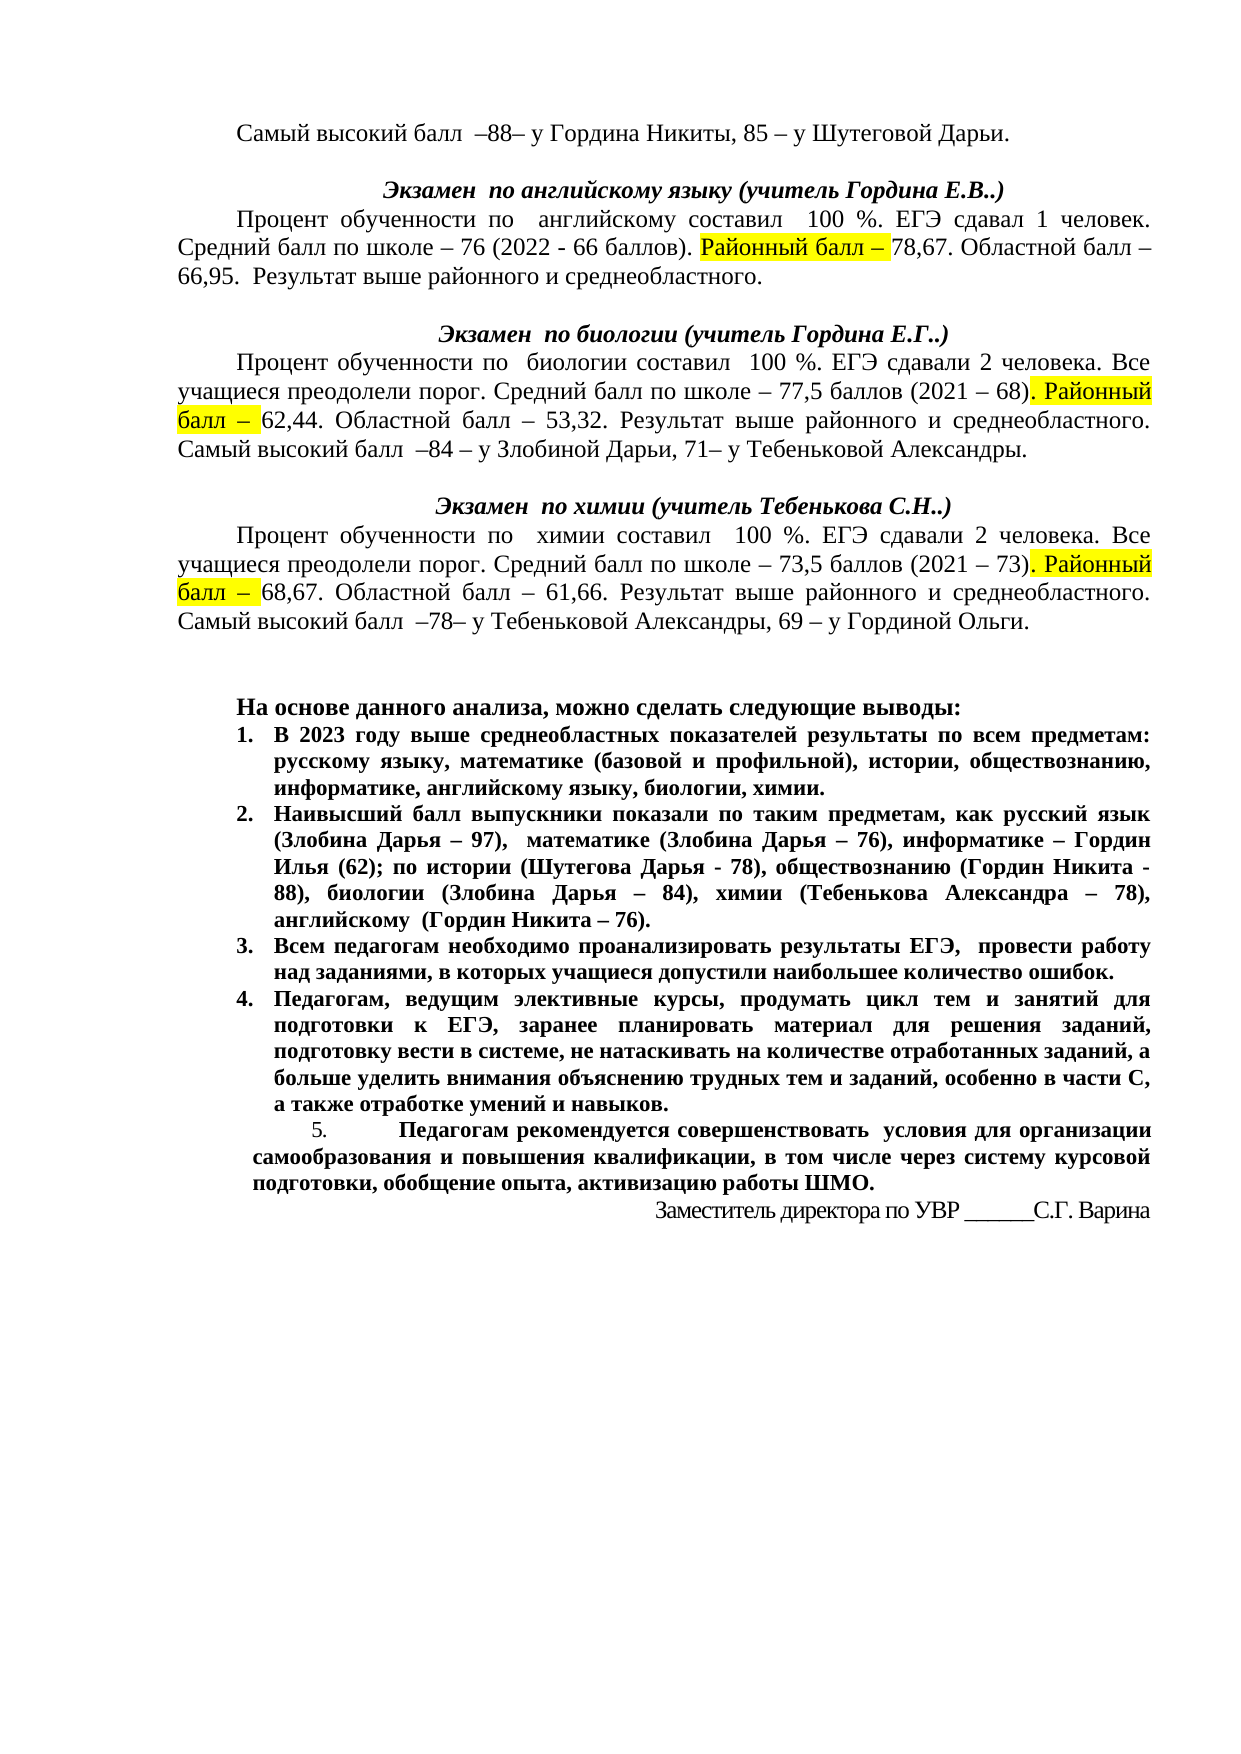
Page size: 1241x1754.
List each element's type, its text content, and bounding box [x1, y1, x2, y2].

text Экзамен по химии (учитель Тебенькова С.Н..) [177, 491, 1152, 520]
list Педагогам рекомендуется совершенствовать условия для организации самообразования и повышения квалификации, в том числе через систему курсовой подготовки, обобщение опыта, активизацию работы ШМО. [252, 1116, 1152, 1196]
list Всем педагогам необходимо проанализировать результаты ЕГЭ, провести работу над заданиями, в которых учащиеся допустили наибольшее количество ошибок. [236, 932, 1152, 985]
list Педагогам, ведущим элективные курсы, продумать цикл тем и занятий для подготовки к ЕГЭ, заранее планировать материал для решения заданий, подготовку вести в системе, не натаскивать на количестве отработанных заданий, а больше уделить внимания объяснению трудных тем и заданий, особенно в части С, а также отработке умений и навыков. [236, 985, 1152, 1116]
list Наивысший балл выпускники показали по таким предметам, как русский язык (Злобина Дарья – 97), математике (Злобина Дарья – 76), информатике – Гордин Илья (62); по истории (Шутегова Дарья - 78), обществознанию (Гордин Никита - 88), биологии (Злобина Дарья – 84), химии (Тебенькова Александра – 78), английскому (Гордин Никита – 76). [236, 800, 1152, 932]
text Процент обученности по биологии составил 100 %. ЕГЭ сдавали 2 человека. Все учащиеся преодолели порог. Средний балл по школе – 77,5 баллов (2021 – 68). Районный балл – 62,44. Областной балл – 53,32. Результат выше районного и среднеобластного. Самый высокий балл –84 – у Злобиной Дарьи, 71– у Тебеньковой Александры. [177, 347, 1152, 462]
text Процент обученности по английскому составил 100 %. ЕГЭ сдавал 1 человек. Средний балл по школе – 76 (2022 - 66 баллов). Районный балл – 78,67. Областной балл – 66,95. Результат выше районного и среднеобластного. [177, 204, 1152, 290]
text Процент обученности по химии составил 100 %. ЕГЭ сдавали 2 человека. Все учащиеся преодолели порог. Средний балл по школе – 73,5 баллов (2021 – 73). Районный балл – 68,67. Областной балл – 61,66. Результат выше районного и среднеобластного. Самый высокий балл –78– у Тебеньковой Александры, 69 – у Гординой Ольги. [177, 520, 1152, 635]
list В 2023 году выше среднеобластных показателей результаты по всем предметам: русскому языку, математике (базовой и профильной), истории, обществознанию, информатике, английскому языку, биологии, химии. [236, 721, 1152, 800]
text Заместитель директора по УВР ______С.Г. Варина [177, 1196, 1152, 1224]
text Самый высокий балл –88– у Гордина Никиты, 85 – у Шутеговой Дарьи. [177, 118, 1152, 147]
text Экзамен по биологии (учитель Гордина Е.Г..) [177, 319, 1152, 347]
text На основе данного анализа, можно сделать следующие выводы: [177, 692, 1152, 721]
text Экзамен по английскому языку (учитель Гордина Е.В..) [177, 175, 1152, 204]
